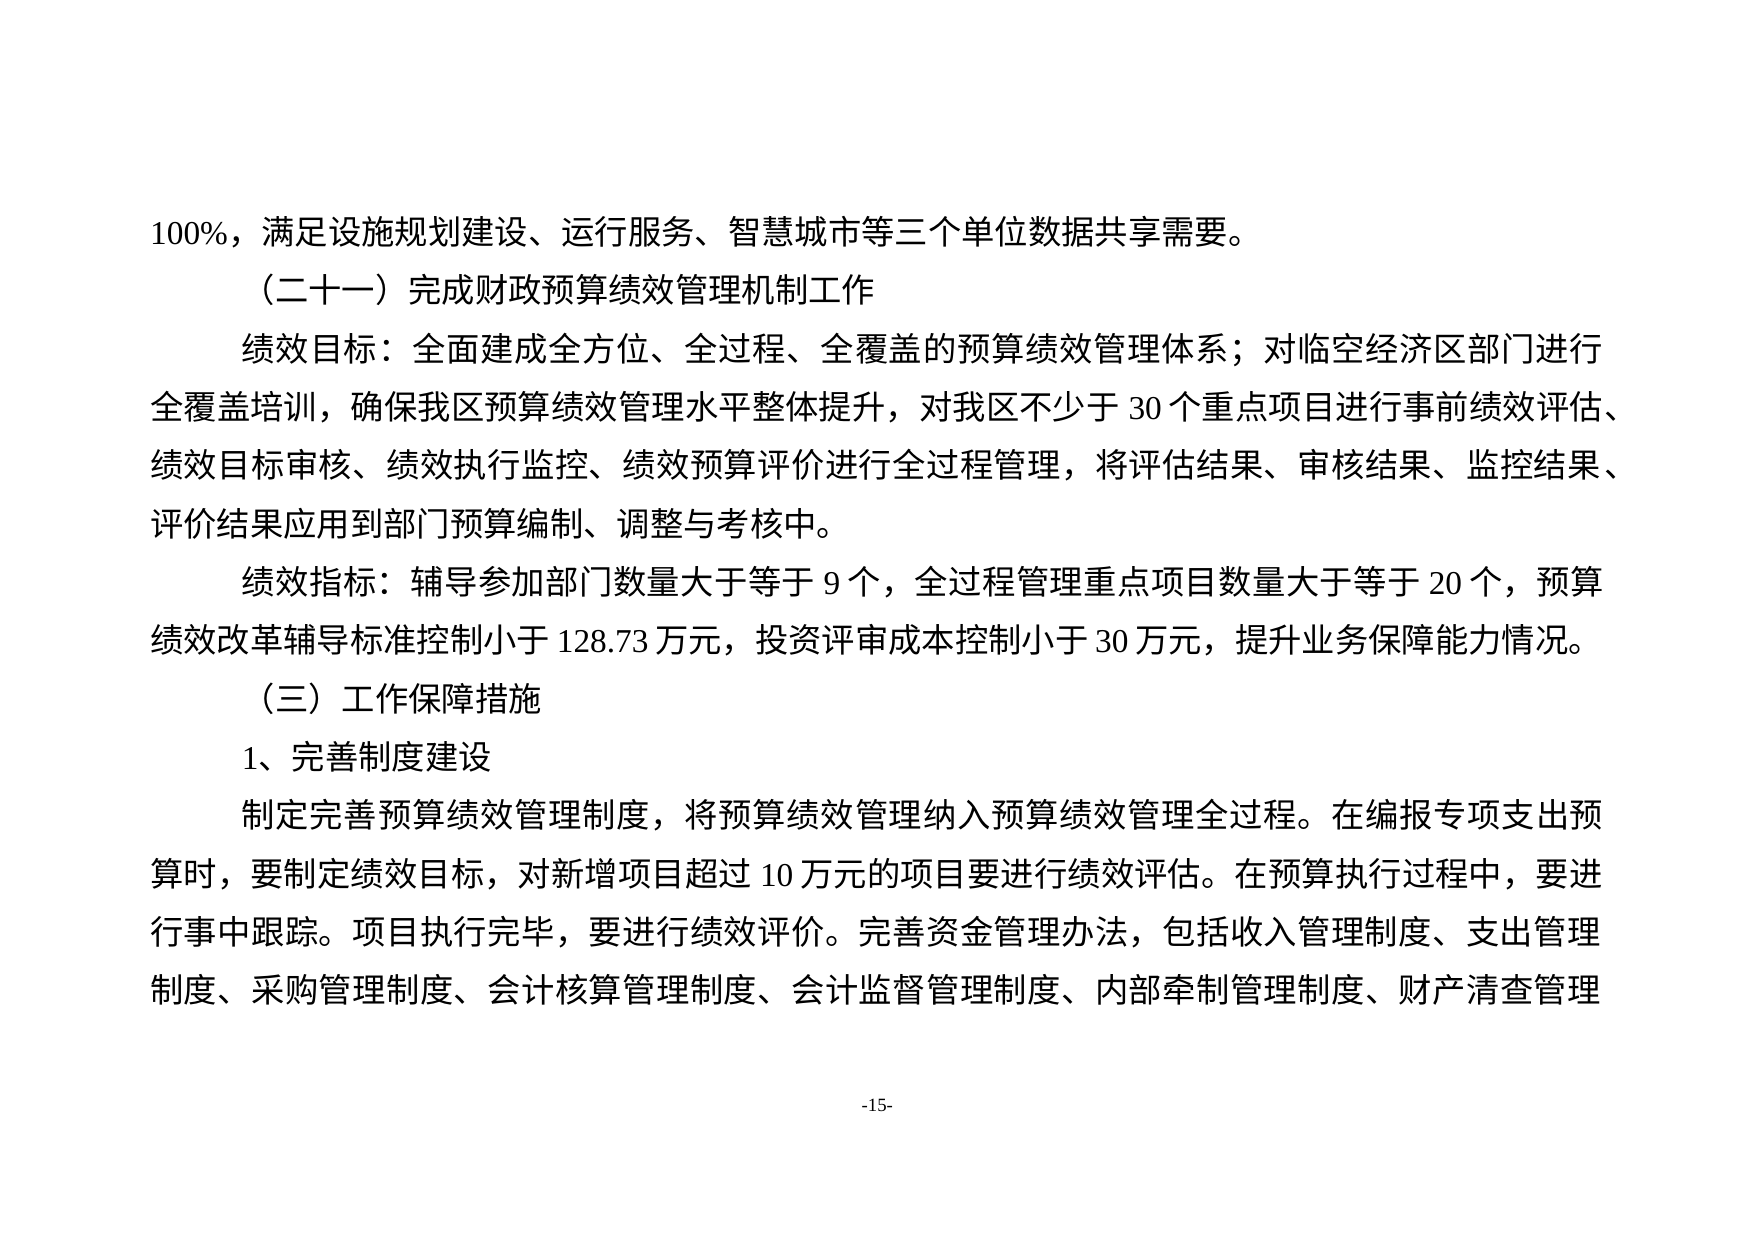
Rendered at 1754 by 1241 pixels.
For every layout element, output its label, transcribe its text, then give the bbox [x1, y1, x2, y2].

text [150, 781, 1604, 1014]
text 绩效指标：辅导参加部门数量大于等于9个，全过程管理重点项目数量大于等于20个，预算绩效改革辅导标准控制小于128.73万元，投资评审成本控制小于30万元，提升业务保障能力情况。 [150, 548, 1604, 664]
text （三）工作保障措施 [150, 664, 1604, 723]
text （二十一）完成财政预算绩效管理机制工作 [150, 256, 1604, 314]
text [150, 198, 1604, 256]
text 1、完善制度建设 [150, 723, 1604, 781]
text 绩效目标：全面建成全方位、全过程、全覆盖的预算绩效管理体系；对临空经济区部门进行全覆盖培训，确保我区预算绩效管理水平整体提升，对我区不少于30个重点项目进行事前绩效评估、绩效目标审核、绩效执行监控、绩效预算评价进行全过程管理，将评估结果、审核结果、监控结果、评价结果应用到部门预算编制、调整与考核中。 [150, 314, 1604, 548]
